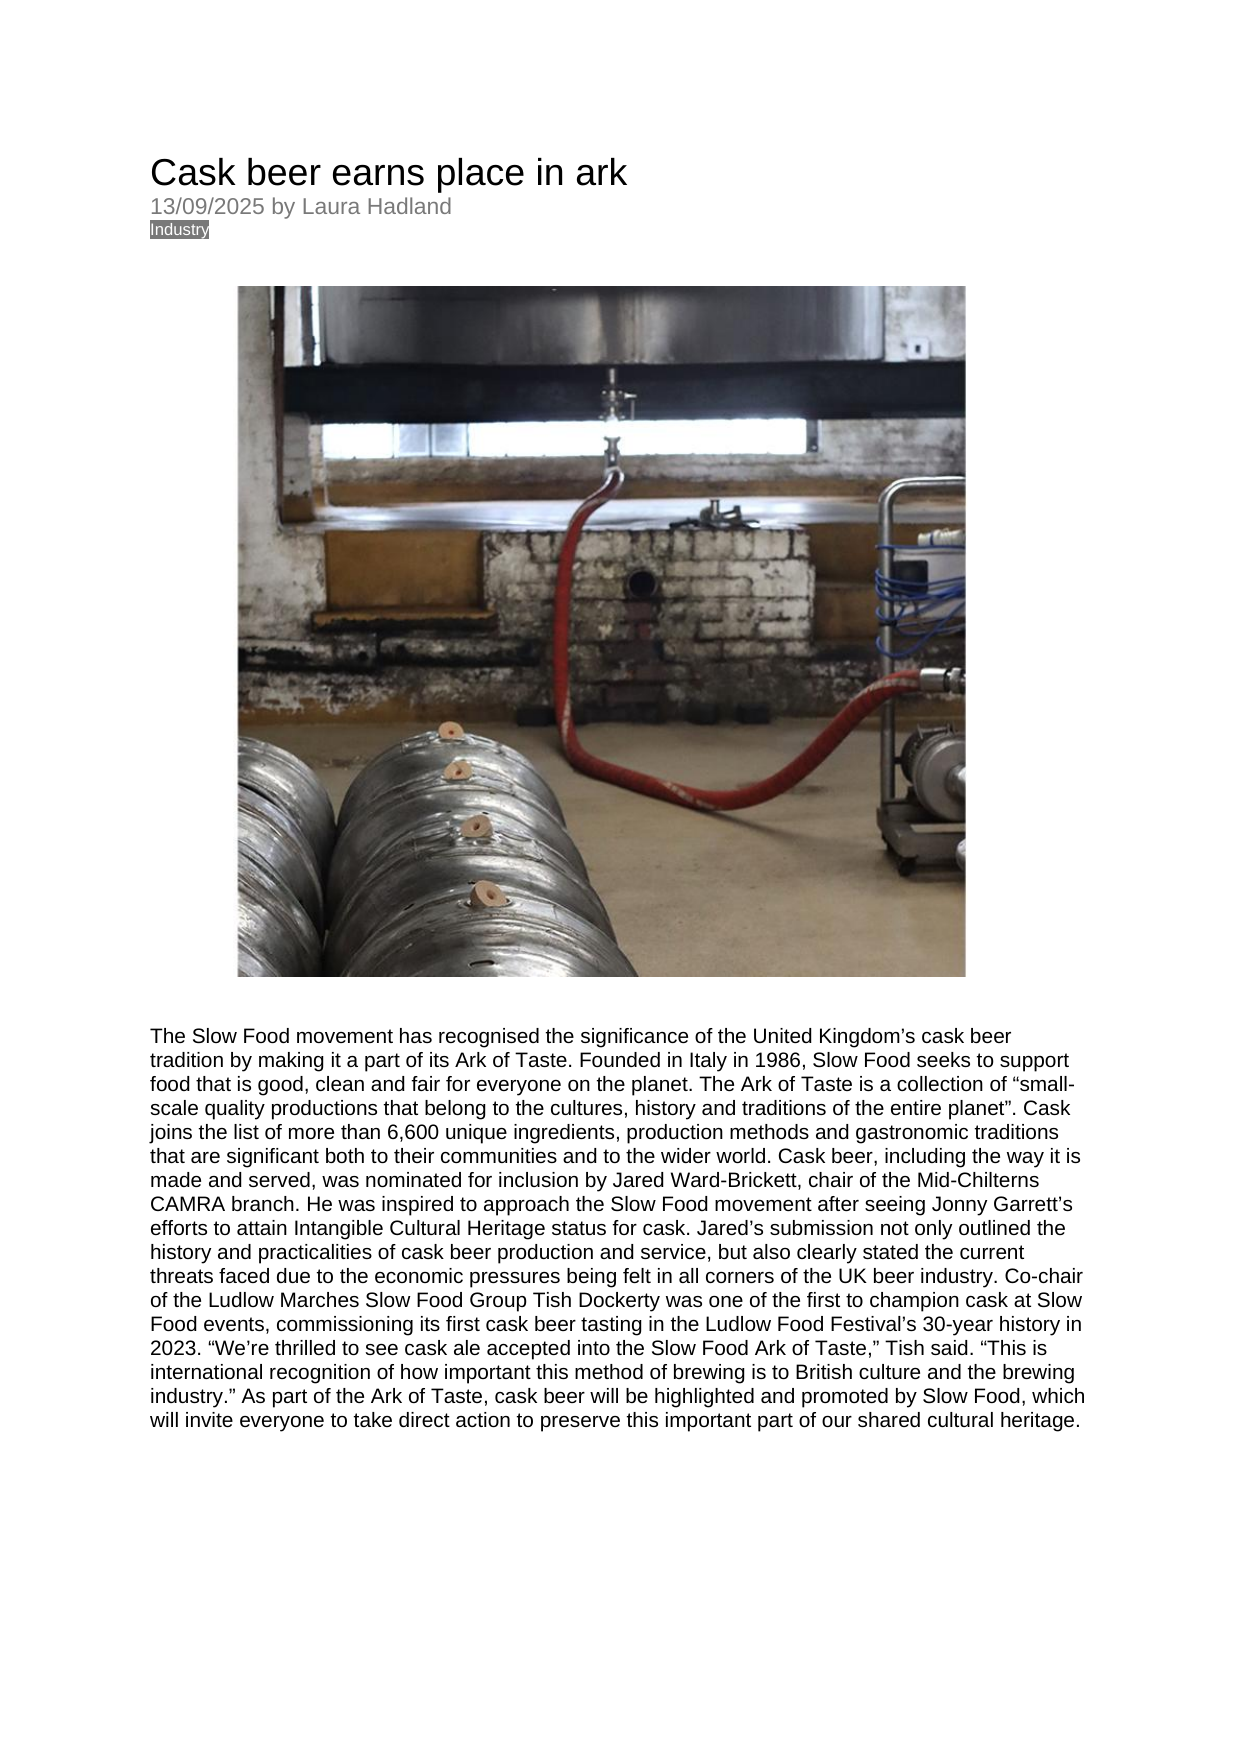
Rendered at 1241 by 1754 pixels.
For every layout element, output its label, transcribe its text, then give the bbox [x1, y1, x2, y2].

text Cask beer earns place in ark [150, 150, 1090, 193]
text The Slow Food movement has recognised the significance of the United Kingdom’s cask beer tradition by making it a part of its Ark of Taste. Founded in Italy in 1986, Slow Food seeks to support food that is good, clean and fair for everyone on the planet. The Ark of Taste is a collection of “small-scale quality productions that belong to the cultures, history and traditions of the entire planet”. Cask joins the list of more than 6,600 unique ingredients, production methods and gastronomic traditions that are significant both to their communities and to the wider world. Cask beer, including the way it is made and served, was nominated for inclusion by Jared Ward-Brickett, chair of the Mid-Chilterns CAMRA branch. He was inspired to approach the Slow Food movement after seeing Jonny Garrett’s efforts to attain Intangible Cultural Heritage status for cask. Jared’s submission not only outlined the history and practicalities of cask beer production and service, but also clearly stated the current threats faced due to the economic pressures being felt in all corners of the UK beer industry. Co-chair of the Ludlow Marches Slow Food Group Tish Dockerty was one of the first to champion cask at Slow Food events, commissioning its first cask beer tasting in the Ludlow Food Festival’s 30-year history in 2023. “We’re thrilled to see cask ale accepted into the Slow Food Ark of Taste,” Tish said. “This is international recognition of how important this method of brewing is to British culture and the brewing industry.” As part of the Ark of Taste, cask beer will be highlighted and promoted by Slow Food, which will invite everyone to take direct action to preserve this important part of our shared cultural heritage. [150, 1024, 1090, 1431]
text 13/09/2025 by Laura Hadland [150, 193, 1090, 219]
text Industry [150, 219, 1090, 239]
picture [150, 286, 1046, 977]
